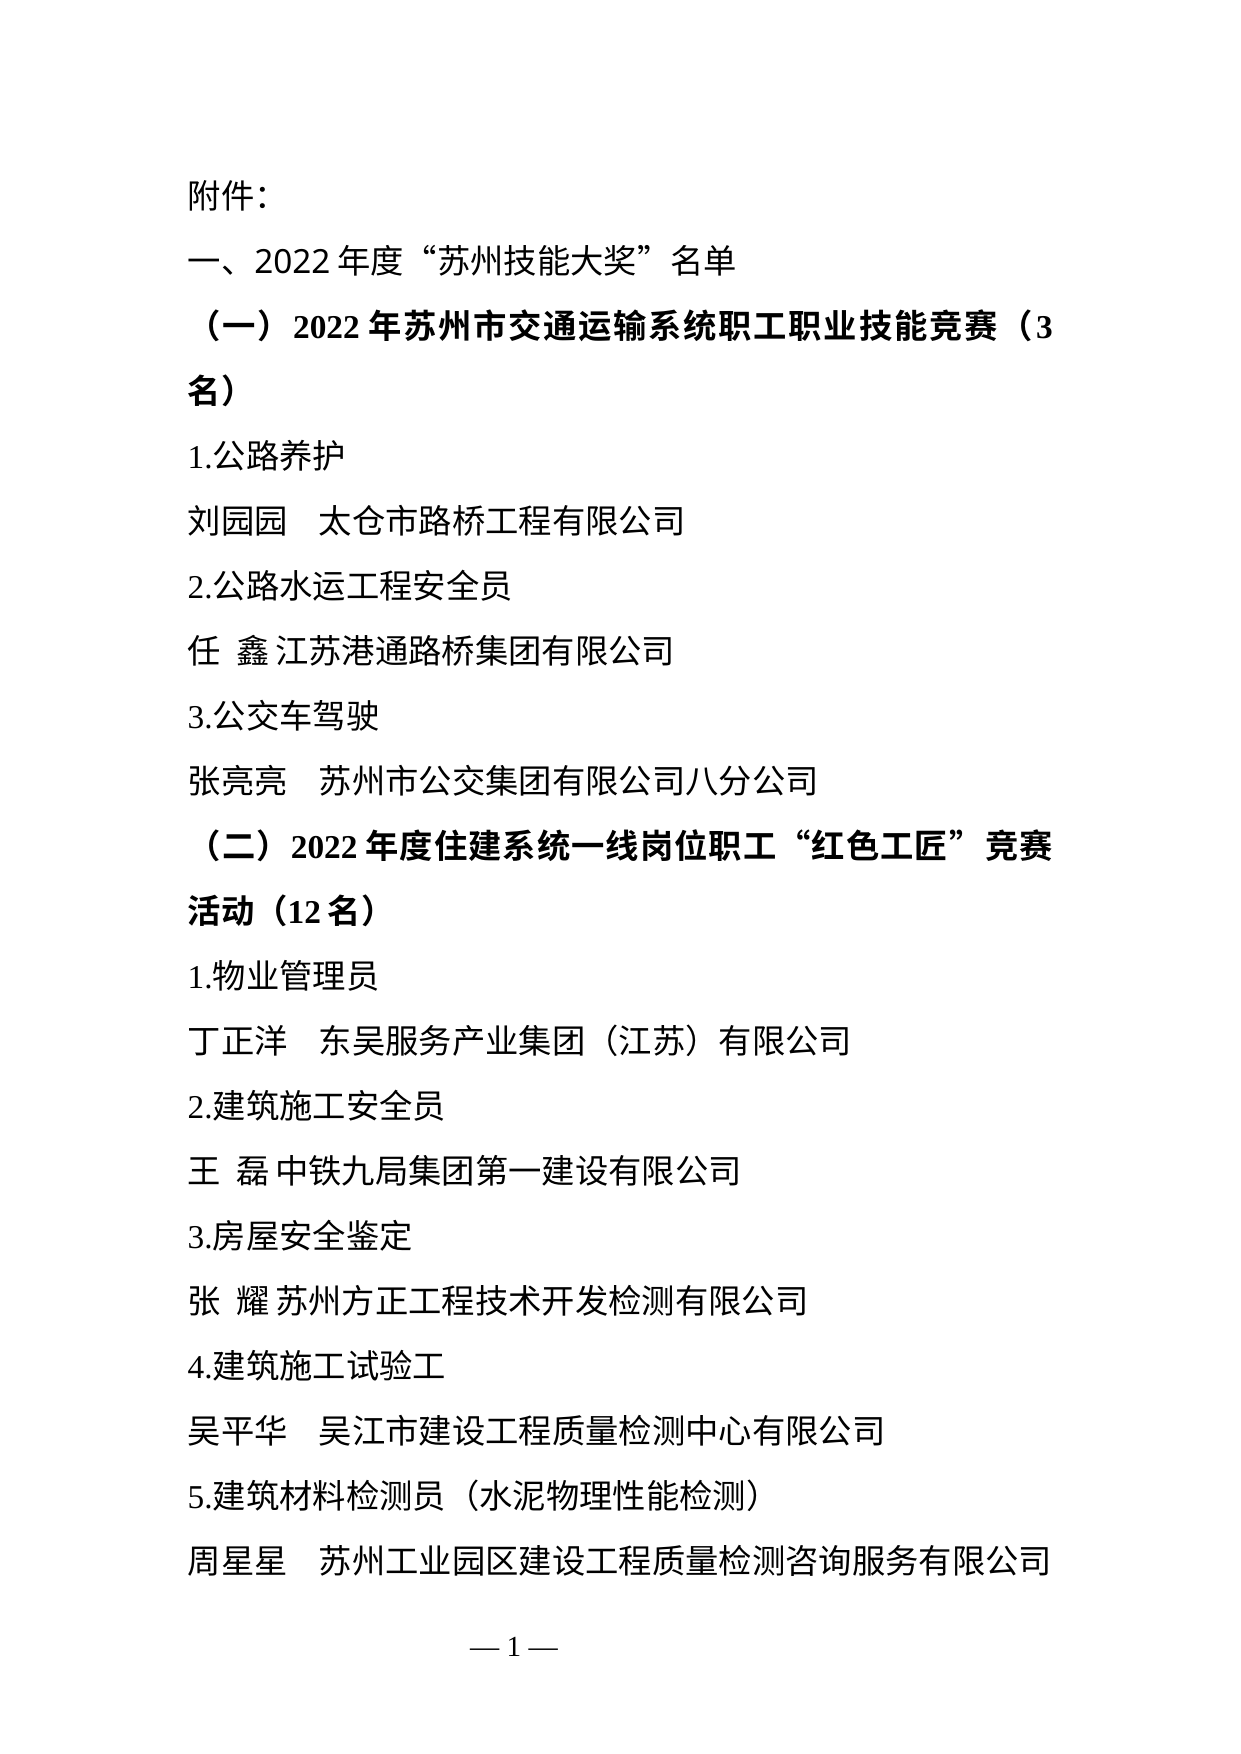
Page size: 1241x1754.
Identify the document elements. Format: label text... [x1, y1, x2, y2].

text 丁正洋 东吴服务产业集团（江苏）有限公司 [187, 1007, 1053, 1072]
text 5.建筑材料检测员（水泥物理性能检测） [187, 1462, 1053, 1527]
text 2.公路水运工程安全员 [187, 552, 1053, 617]
text 4.建筑施工试验工 [187, 1332, 1053, 1397]
text 刘园园 太仓市路桥工程有限公司 [187, 487, 1053, 552]
text 一、2022年度“苏州技能大奖”名单 [187, 227, 1053, 292]
text 2.建筑施工安全员 [187, 1072, 1053, 1137]
text 任 鑫 江苏港通路桥集团有限公司 [187, 617, 1053, 682]
text 附件： [187, 162, 1053, 227]
text 1.物业管理员 [187, 942, 1053, 1007]
text 1.公路养护 [187, 422, 1053, 487]
text 3.房屋安全鉴定 [187, 1202, 1053, 1267]
text （二）2022年度住建系统一线岗位职工“红色工匠”竞赛活动（12名） [187, 812, 1053, 942]
text 张亮亮 苏州市公交集团有限公司八分公司 [187, 747, 1053, 812]
text 3.公交车驾驶 [187, 682, 1053, 747]
text 吴平华 吴江市建设工程质量检测中心有限公司 [187, 1397, 1053, 1462]
text 周星星 苏州工业园区建设工程质量检测咨询服务有限公司 [187, 1527, 1053, 1592]
text 张 耀 苏州方正工程技术开发检测有限公司 [187, 1267, 1053, 1332]
text 王 磊 中铁九局集团第一建设有限公司 [187, 1137, 1053, 1202]
text （一）2022年苏州市交通运输系统职工职业技能竞赛（3名） [187, 292, 1053, 422]
